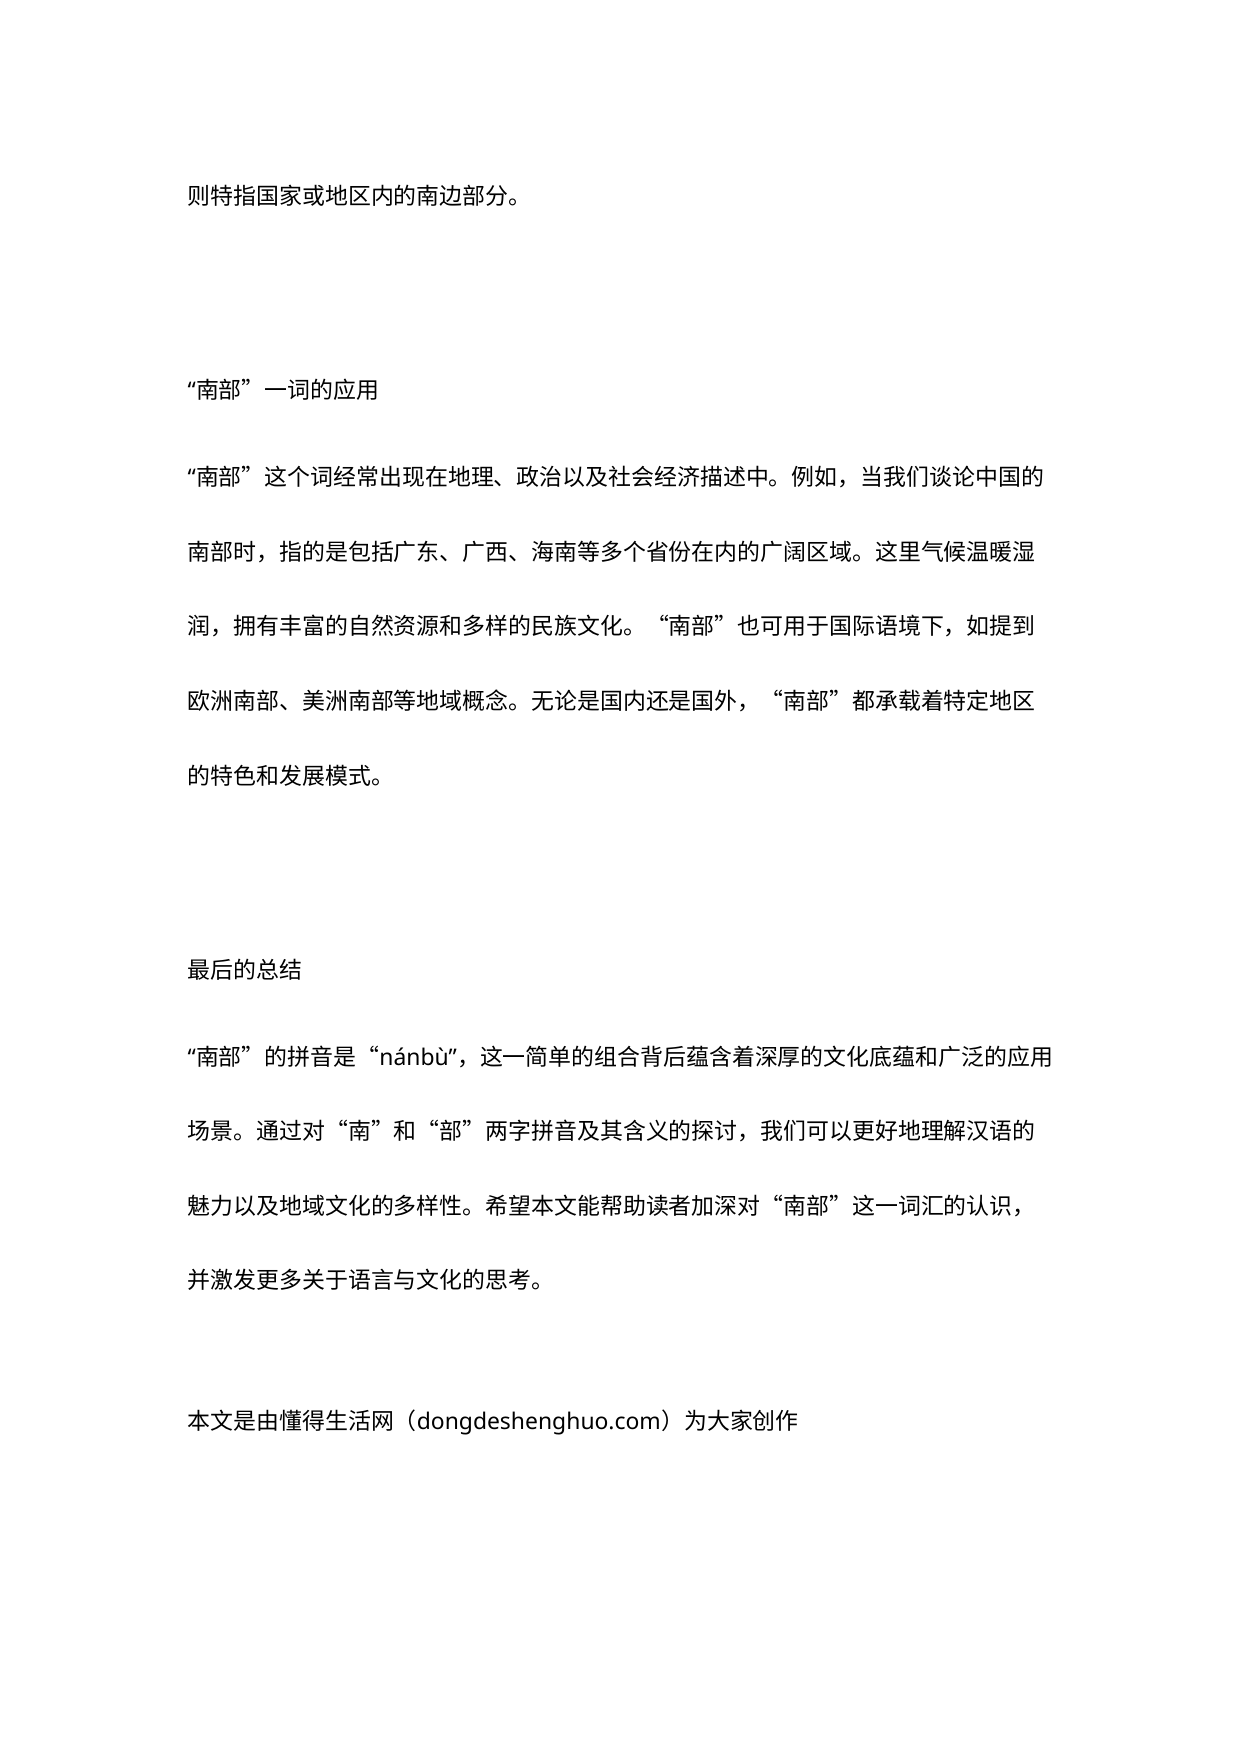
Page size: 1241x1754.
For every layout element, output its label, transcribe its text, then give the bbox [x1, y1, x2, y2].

text “南部”这个词经常出现在地理、政治以及社会经济描述中。例如，当我们谈论中国的南部时，指的是包括广东、广西、海南等多个省份在内的广阔区域。这里气候温暖湿润，拥有丰富的自然资源和多样的民族文化。“南部”也可用于国际语境下，如提到欧洲南部、美洲南部等地域概念。无论是国内还是国外，“南部”都承载着特定地区的特色和发展模式。 [187, 443, 1053, 807]
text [187, 162, 1053, 227]
text “南部”的拼音是“nánbù”，这一简单的组合背后蕴含着深厚的文化底蕴和广泛的应用场景。通过对“南”和“部”两字拼音及其含义的探讨，我们可以更好地理解汉语的魅力以及地域文化的多样性。希望本文能帮助读者加深对“南部”这一词汇的认识，并激发更多关于语言与文化的思考。 [187, 1022, 1053, 1312]
text 本文是由懂得生活网（dongdeshenghuo.com）为大家创作 [187, 1387, 1053, 1452]
text 最后的总结 [187, 936, 1053, 1001]
text “南部”一词的应用 [187, 356, 1053, 421]
